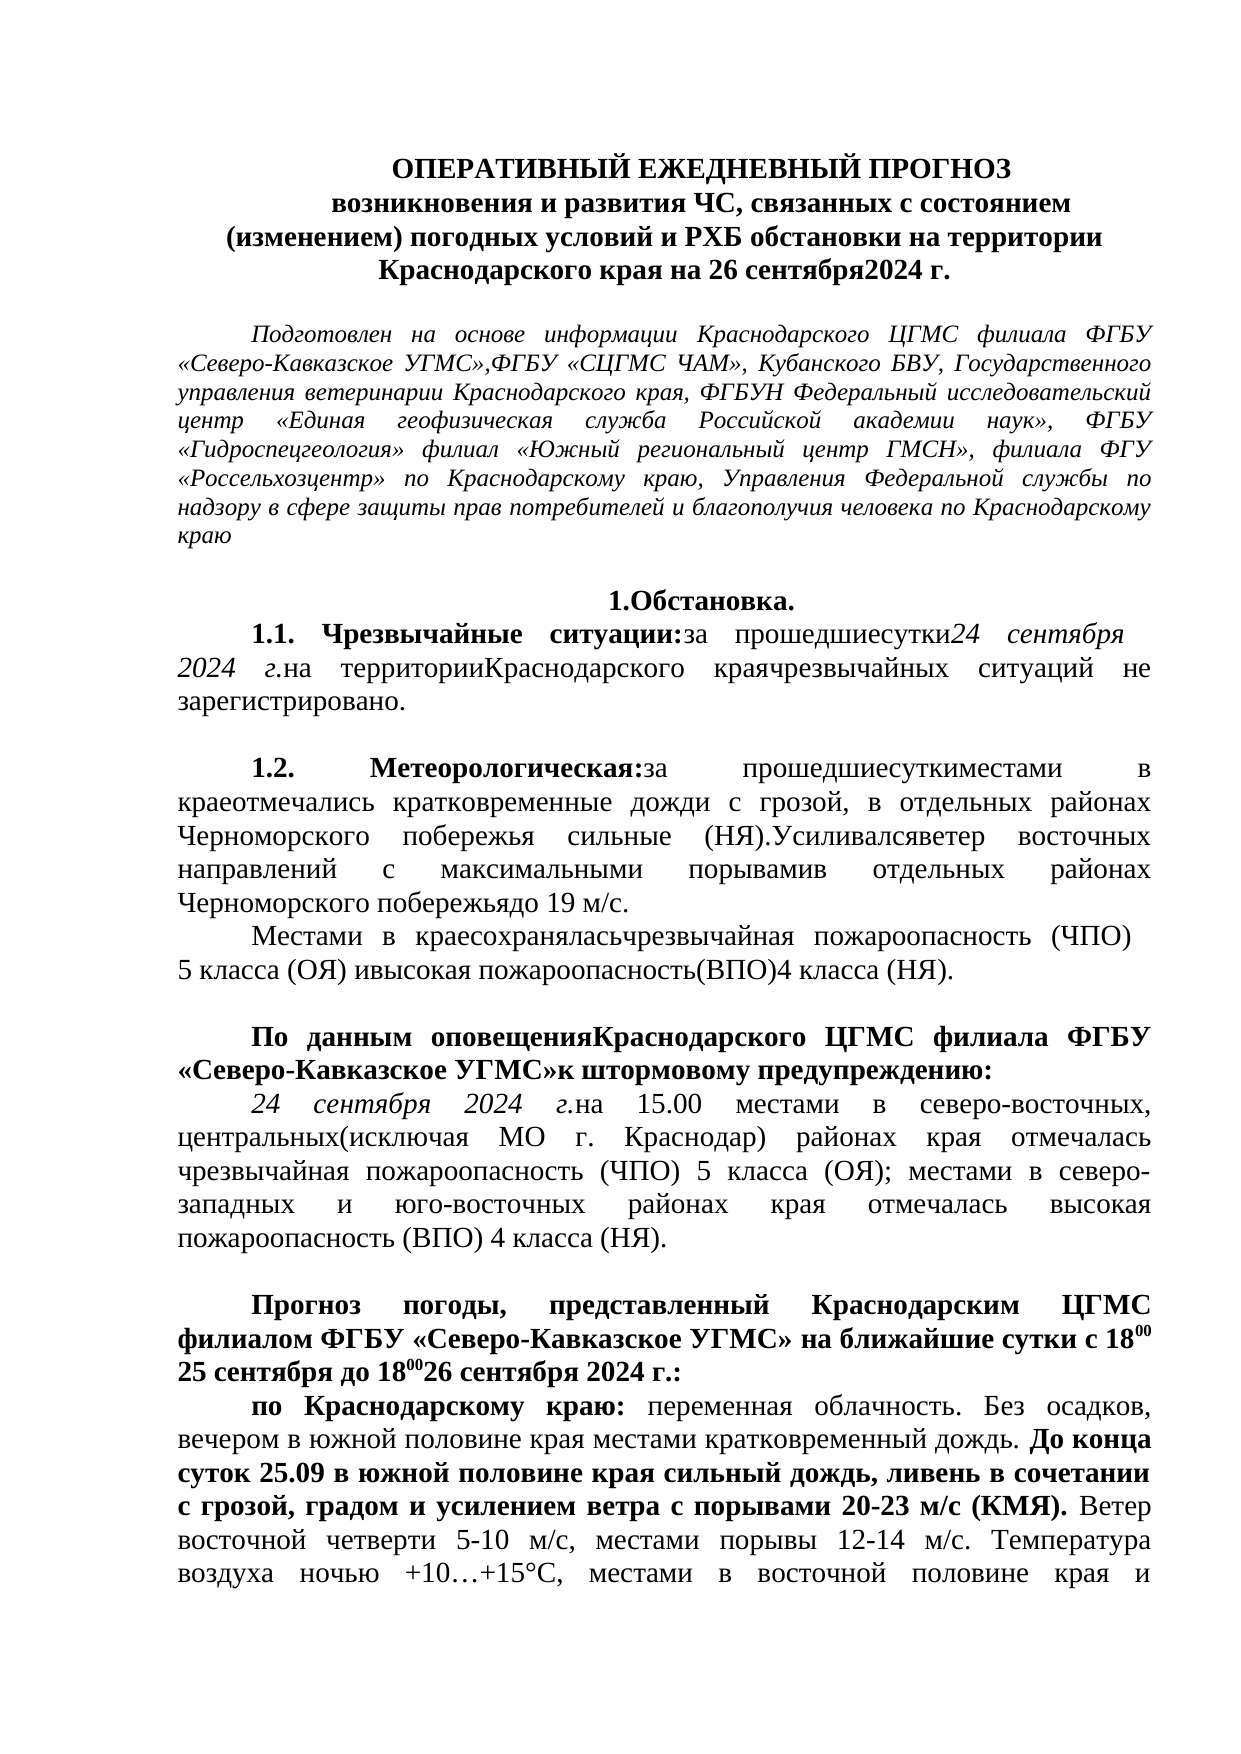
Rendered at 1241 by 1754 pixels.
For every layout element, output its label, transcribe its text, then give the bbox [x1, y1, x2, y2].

text 1.1. Чрезвычайные ситуации:за прошедшиесутки24 сентября 2024 г.на территорииКраснодарского краячрезвычайных ситуаций не зарегистрировано. [177, 616, 1152, 717]
text 1.Обстановка. [177, 583, 1152, 616]
text 1.2. Метеорологическая:за прошедшиесуткиместами в краеотмечались кратковременные дожди с грозой, в отдельных районах Черноморского побережья сильные (НЯ).Усиливалсяветер восточных направлений с максимальными порывамив отдельных районах Черноморского побережьядо 19 м/с. [177, 751, 1152, 918]
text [177, 1388, 1152, 1589]
text По данным оповещенияКраснодарского ЦГМС филиала ФГБУ «Северо-Кавказское УГМС»к штормовому предупреждению: [177, 1019, 1152, 1086]
text Подготовлен на основе информации Краснодарского ЦГМС филиала ФГБУ «Северо-Кавказское УГМС»,ФГБУ «СЦГМС ЧАМ», Кубанского БВУ, Государственного управления ветеринарии Краснодарского края, ФГБУН Федеральный исследовательский центр «Единая геофизическая служба Российской академии наук», ФГБУ «Гидроспецгеология» филиал «Южный региональный центр ГМСН», филиала ФГУ «Россельхозцентр» по Краснодарскому краю, Управления Федеральной службы по надзору в сфере защиты прав потребителей и благополучия человека по Краснодарскому краю [177, 319, 1152, 549]
text 24 сентября 2024 г.на 15.00 местами в северо-восточных, центральных(исключая МО г. Краснодар) районах края отмечалась чрезвычайная пожароопасность (ЧПО) 5 класса (ОЯ); местами в северо-западных и юго-восточных районах края отмечалась высокая пожароопасность (ВПО) 4 класса (НЯ). [177, 1086, 1152, 1254]
text возникновения и развития ЧС, связанных с состоянием (изменением) погодных условий и РХБ обстановки на территории Краснодарского края на 26 сентября2024 г. [177, 185, 1152, 286]
text ОПЕРАТИВНЫЙ ЕЖЕДНЕВНЫЙ ПРОГНОЗ [177, 152, 1152, 185]
text Местами в краесохраняласьчрезвычайная пожароопасность (ЧПО) 5 класса (ОЯ) ивысокая пожароопасность(ВПО)4 класса (НЯ). [177, 918, 1152, 985]
text Прогноз погоды, представленный Краснодарским ЦГМС филиалом ФГБУ «Северо-Кавказское УГМС» на ближайшие сутки с 1800 25 сентября до 180026 сентября 2024 г.: [177, 1287, 1152, 1388]
